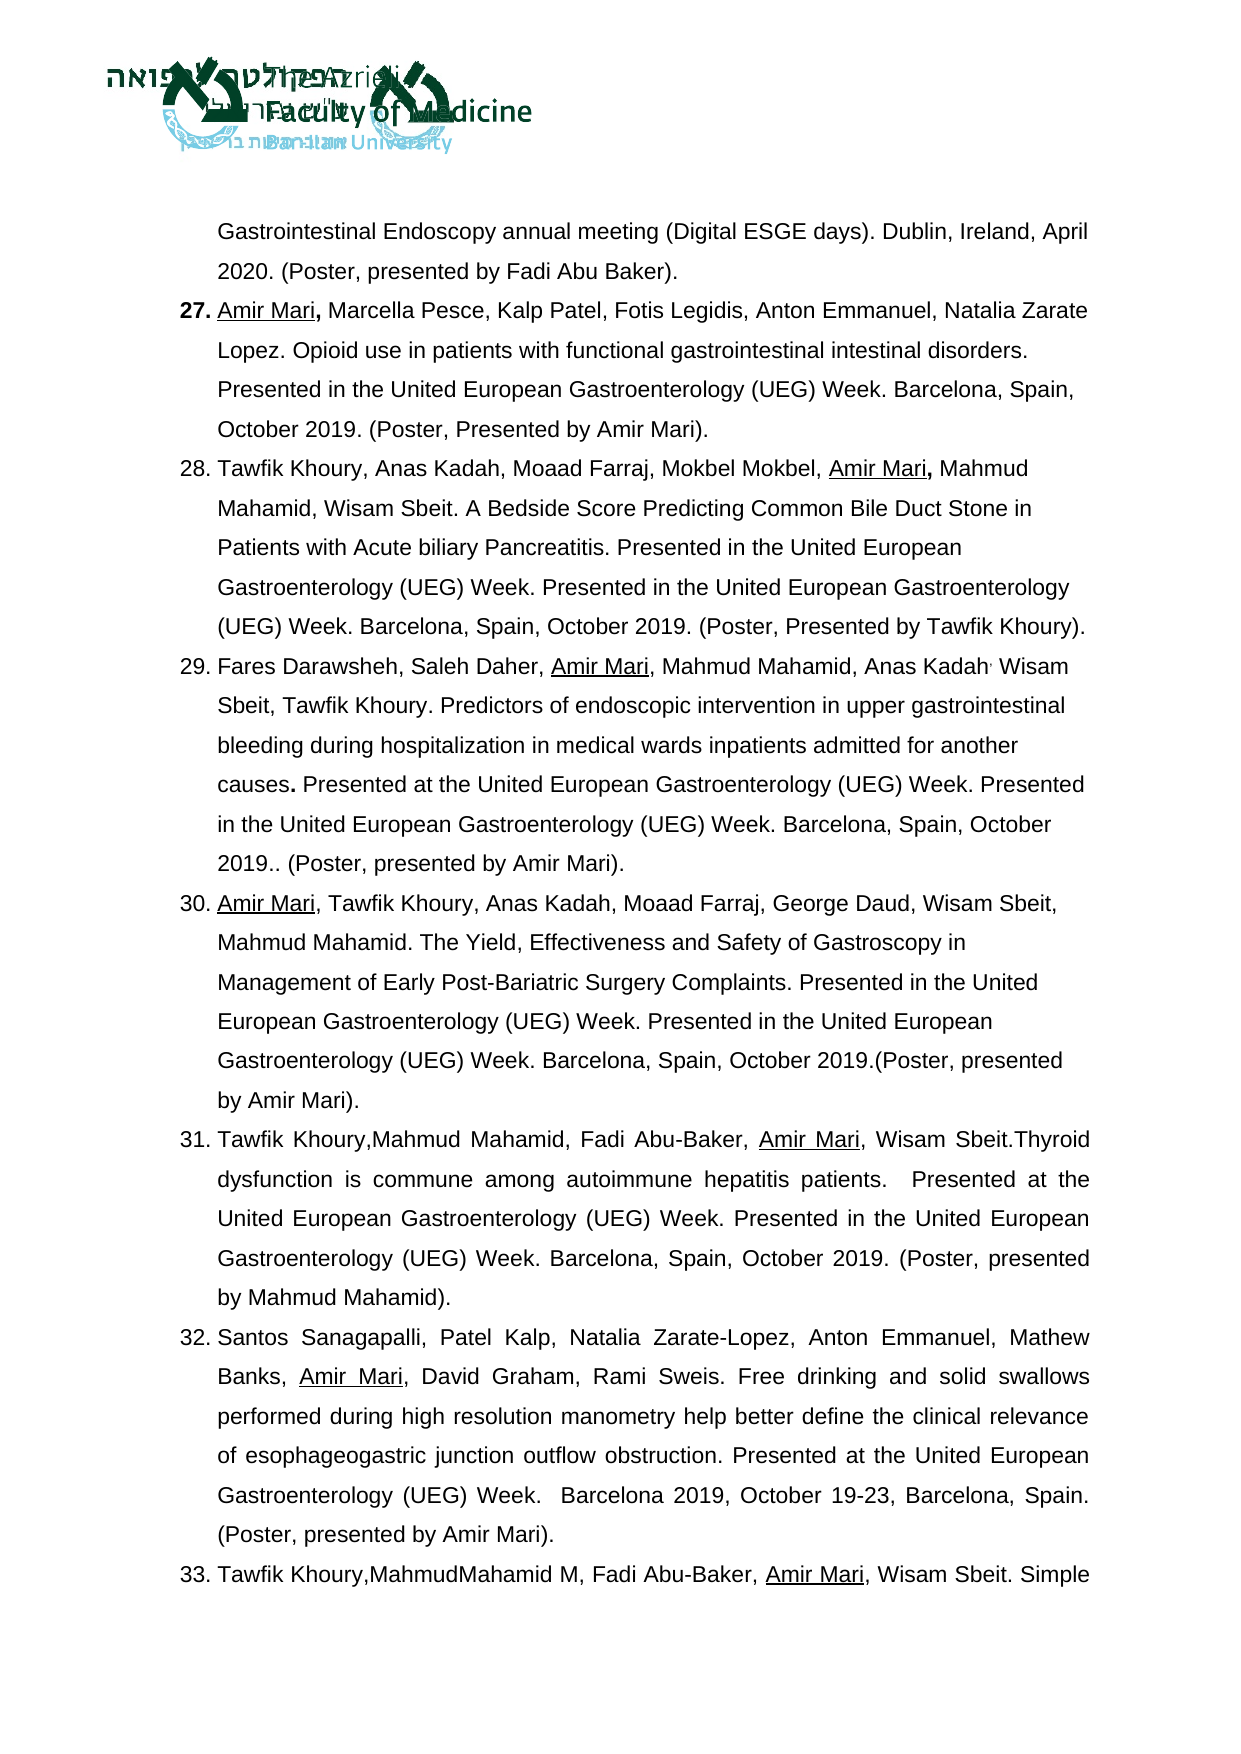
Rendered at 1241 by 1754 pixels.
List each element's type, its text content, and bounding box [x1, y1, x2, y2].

picture [93, 44, 538, 166]
list Tawfik Khoury,Mahmud Mahamid, Fadi Abu-Baker, Amir Mari, Wisam Sbeit.Thyroid dysfunction is commune among autoimmune hepatitis patients. Presented at the United European Gastroenterology (UEG) Week. Presented in the United European Gastroenterology (UEG) Week. Barcelona, Spain, October 2019. (Poster, presented by Mahmud Mahamid). [179, 1324, 1090, 1508]
list Amir Mari, Marcella Pesce, Kalp Patel, Fotis Legidis, Anton Emmanuel, Natalia Zarate Lopez. Opioid use in patients with functional gastrointestinal intestinal disorders. Presented in the United European Gastroenterology (UEG) Week. Barcelona, Spain, October 2019. (Poster, Presented by Amir Mari). [179, 495, 1090, 639]
list Amir Mari, Tawfik Khoury, Anas Kadah, Moaad Farraj, George Daud, Wisam Sbeit, Mahmud Mahamid. The Yield, Effectiveness and Safety of Gastroscopy in Management of Early Post-Bariatric Surgery Complaints. Presented in the United European Gastroenterology (UEG) Week. Presented in the United European Gastroenterology (UEG) Week. Barcelona, Spain, October 2019.(Poster, presented by Amir Mari). [179, 1087, 1090, 1311]
list Tawfik Khoury, Anas Kadah, Moaad Farraj, Mokbel Mokbel, Amir Mari, Mahmud Mahamid, Wisam Sbeit. A Bedside Score Predicting Common Bile Duct Stone in Patients with Acute biliary Pancreatitis. Presented in the United European Gastroenterology (UEG) Week. Presented in the United European Gastroenterology (UEG) Week. Barcelona, Spain, October 2019. (Poster, Presented by Tawfik Khoury). [179, 653, 1090, 837]
list Fadi Abu Baker, Amir Mari, Randa Natour, Muhanad Ghanaiem, Oren Gal, Yael Kopelman. Obstructive colon cancers at endoscopy are associated with advanced tumour stage and poor patient outcome. Presented in the European Society of Gastrointestinal Endoscopy annual meeting (Digital ESGE days). Dublin, Ireland, April 2020. (Poster, presented by Fadi Abu Baker). [179, 297, 1090, 482]
list Fares Darawsheh, Saleh Daher, Amir Mari, Mahmud Mahamid, Anas Kadah, Wisam Sbeit, Tawfik Khoury. Predictors of endoscopic intervention in upper gastrointestinal bleeding during hospitalization in medical wards inpatients admitted for another causes. Presented at the United European Gastroenterology (UEG) Week. Presented in the United European Gastroenterology (UEG) Week. Barcelona, Spain, October 2019.. (Poster, presented by Amir Mari). [179, 850, 1090, 1074]
